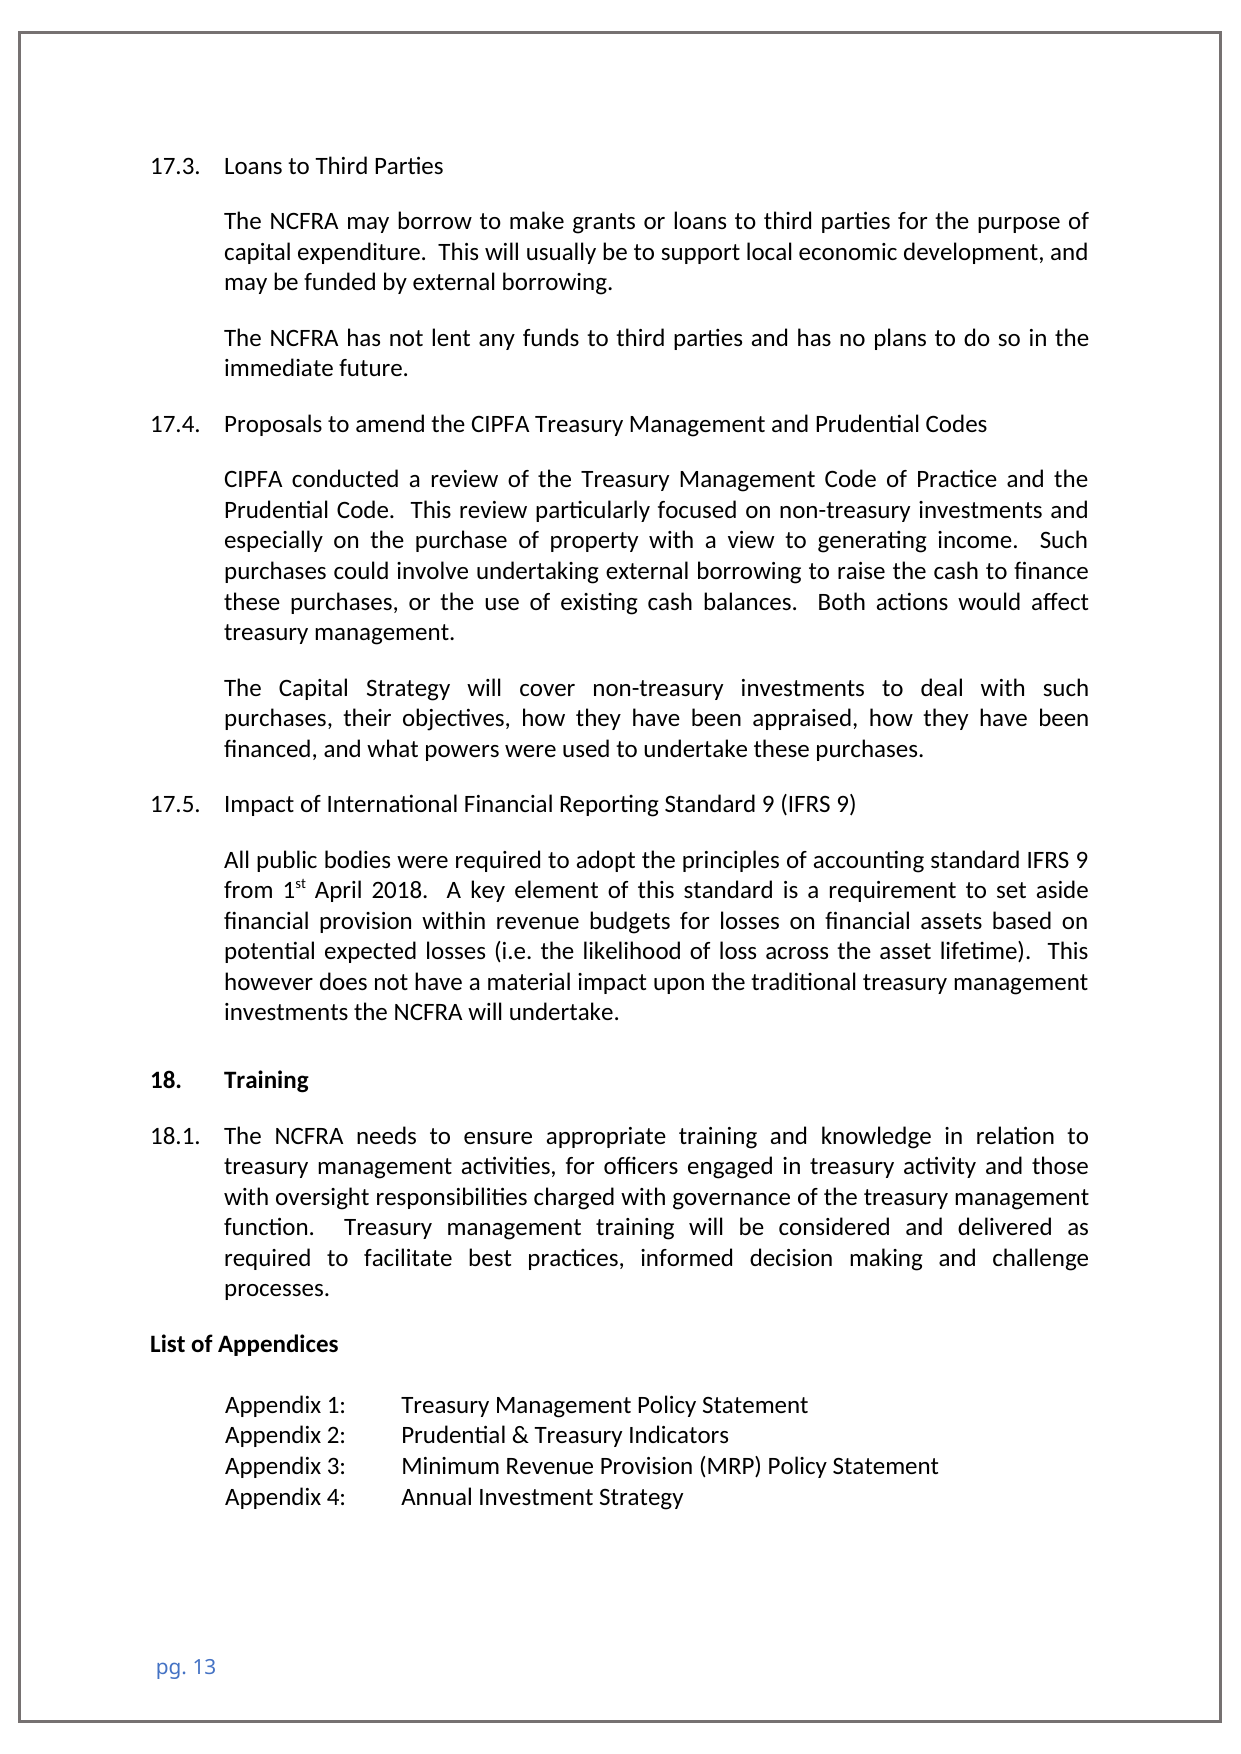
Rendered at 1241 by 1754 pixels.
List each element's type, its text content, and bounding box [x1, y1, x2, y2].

text Impact of International Financial Reporting Standard 9 (IFRS 9) [150, 788, 1090, 819]
list The Capital Strategy will cover non-treasury investments to deal with such purchases, their objectives, how they have been appraised, how they have been financed, and what powers were used to undertake these purchases. [224, 672, 1090, 763]
text Appendix 1: Treasury Management Policy Statement [225, 1389, 1090, 1420]
text Proposals to amend the CIPFA Treasury Management and Prudential Codes [150, 408, 1090, 439]
text Appendix 2: Prudential & Treasury Indicators [225, 1420, 1090, 1450]
text Training [150, 1064, 1090, 1095]
text Appendix 4: Annual Investment Strategy [225, 1481, 1090, 1511]
list The NCFRA may borrow to make grants or loans to third parties for the purpose of capital expenditure. This will usually be to support local economic development, and may be funded by external borrowing. [224, 206, 1090, 297]
text List of Appendices [150, 1328, 1090, 1359]
text Loans to Third Parties [150, 150, 1090, 181]
list CIPFA conducted a review of the Treasury Management Code of Practice and the Prudential Code. This review particularly focused on non-treasury investments and especially on the purchase of property with a view to generating income. Such purchases could involve undertaking external borrowing to raise the cash to finance these purchases, or the use of existing cash balances. Both actions would affect treasury management. [224, 464, 1090, 647]
text Appendix 3: Minimum Revenue Provision (MRP) Policy Statement [225, 1450, 1090, 1481]
list All public bodies were required to adopt the principles of accounting standard IFRS 9 from 1st April 2018. A key element of this standard is a requirement to set aside financial provision within revenue budgets for losses on financial assets based on potential expected losses (i.e. the likelihood of loss across the asset lifetime). This however does not have a material impact upon the traditional treasury management investments the NCFRA will undertake. [224, 844, 1090, 1027]
list The NCFRA has not lent any funds to third parties and has no plans to do so in the immediate future. [224, 322, 1090, 383]
text The NCFRA needs to ensure appropriate training and knowledge in relation to treasury management activities, for officers engaged in treasury activity and those with oversight responsibilities charged with governance of the treasury management function. Treasury management training will be considered and delivered as required to facilitate best practices, informed decision making and challenge processes. [150, 1120, 1090, 1303]
